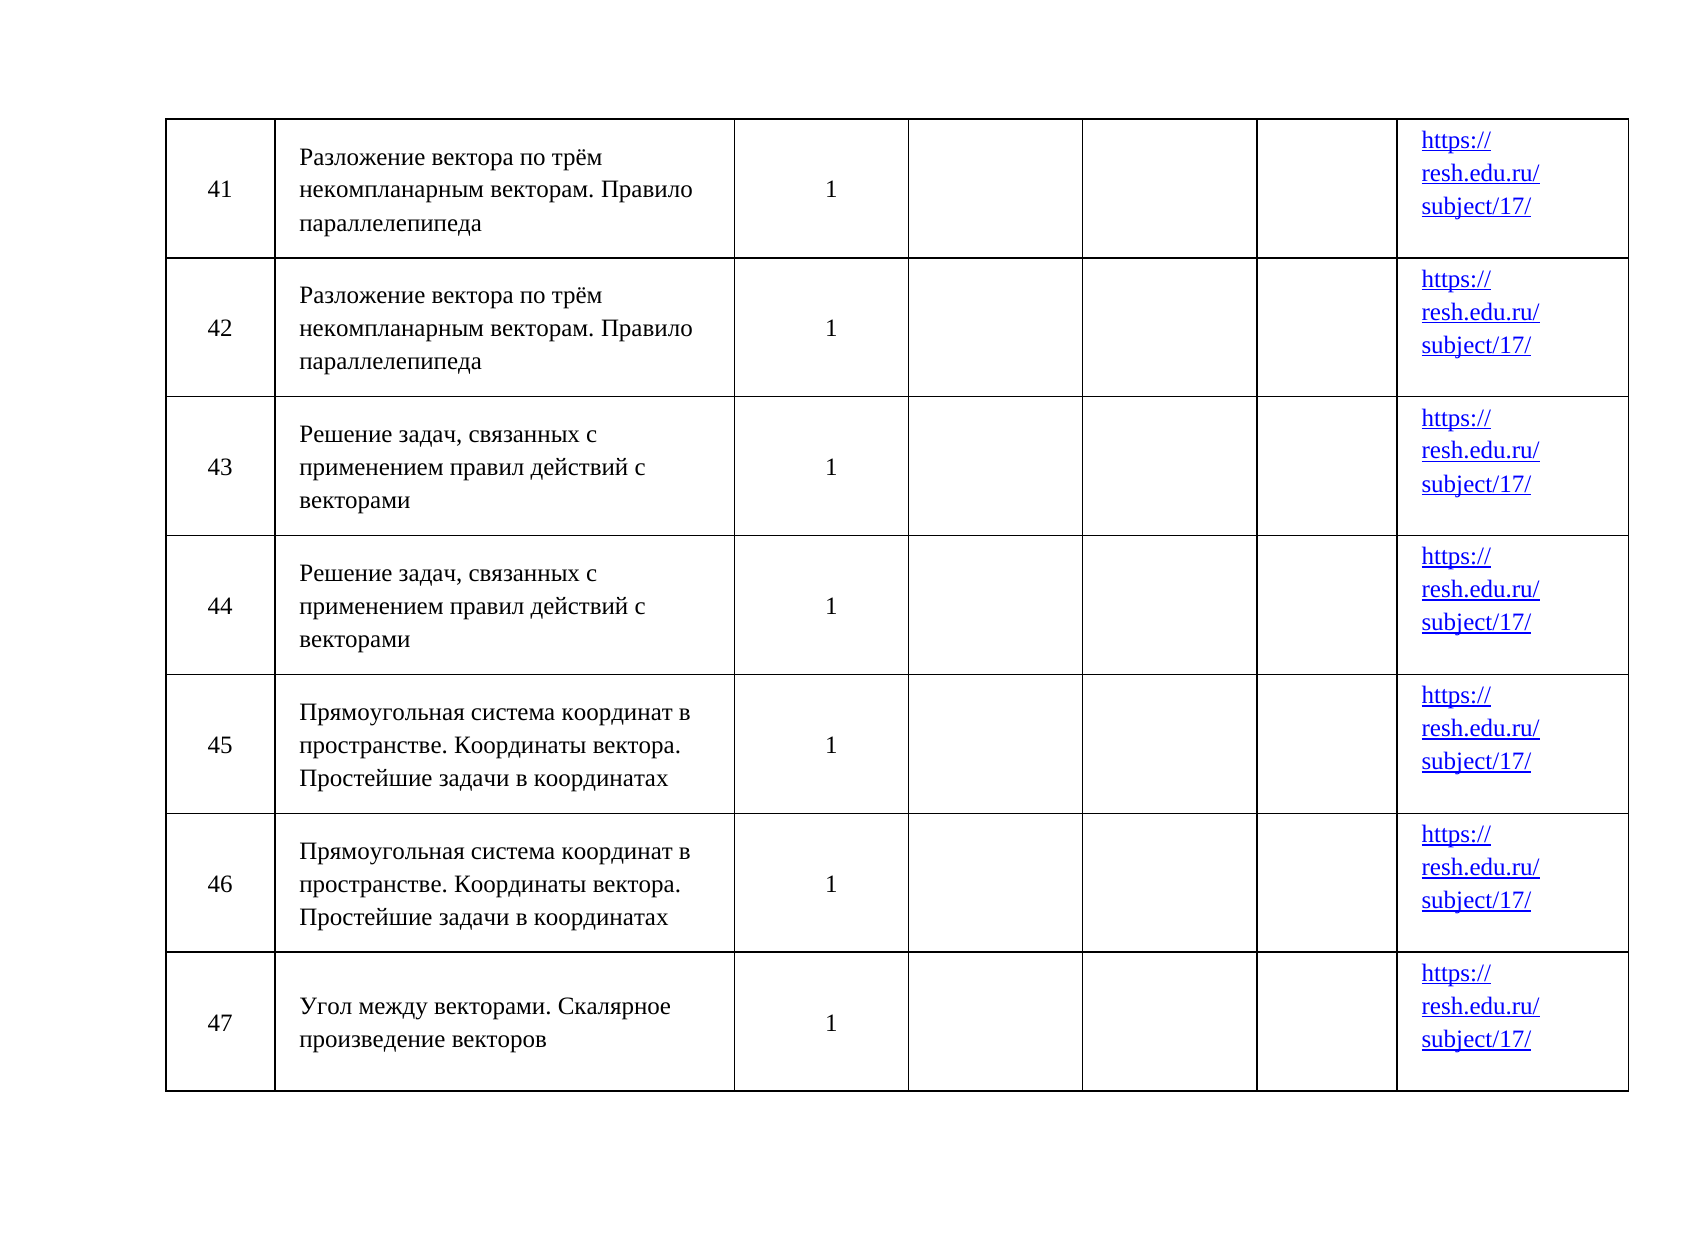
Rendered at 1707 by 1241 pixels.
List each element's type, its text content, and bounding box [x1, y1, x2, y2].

table_cell [1258, 397, 1396, 535]
table_cell [909, 397, 1082, 535]
table_cell [1083, 536, 1256, 673]
table_cell 46 [167, 814, 274, 951]
table_cell [1083, 814, 1256, 951]
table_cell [1398, 120, 1628, 257]
table_cell Разложение вектора по трём некомпланарным векторам. Правило параллелепипеда [276, 120, 734, 257]
table_cell [1258, 120, 1396, 257]
table_cell 1 [735, 953, 908, 1090]
table_cell [1258, 814, 1396, 951]
table_cell 1 [735, 536, 908, 673]
table_cell 1 [735, 120, 908, 257]
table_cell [1398, 953, 1628, 1090]
table_cell 1 [735, 814, 908, 951]
table_cell [1083, 120, 1256, 257]
table_cell 1 [735, 259, 908, 396]
table_cell Решение задач, связанных с применением правил действий с векторами [276, 397, 734, 535]
table_cell https://resh.edu.ru/subject/17/ [1398, 259, 1628, 396]
table_cell [1083, 259, 1256, 396]
table_cell 47 [167, 953, 274, 1090]
table_cell [909, 120, 1082, 257]
table_cell https://resh.edu.ru/subject/17/ [1398, 397, 1628, 535]
table_cell Прямоугольная система координат в пространстве. Координаты вектора. Простейшие задачи в координатах [276, 675, 734, 812]
table_cell 1 [735, 675, 908, 812]
table_cell [909, 536, 1082, 673]
table_cell [1083, 397, 1256, 535]
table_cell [276, 953, 734, 1090]
table_cell Решение задач, связанных с применением правил действий с векторами [276, 536, 734, 673]
table_cell [909, 259, 1082, 396]
table_cell [909, 953, 1082, 1090]
table_cell 41 [167, 120, 274, 257]
table_cell [909, 814, 1082, 951]
table_cell [1258, 259, 1396, 396]
table_cell Прямоугольная система координат в пространстве. Координаты вектора. Простейшие задачи в координатах [276, 814, 734, 951]
table_cell https://resh.edu.ru/subject/17/ [1398, 675, 1628, 812]
table_cell [1258, 953, 1396, 1090]
table_cell 1 [735, 397, 908, 535]
table_cell 43 [167, 397, 274, 535]
table_cell [1258, 536, 1396, 673]
table_cell [1083, 953, 1256, 1090]
table_cell [909, 675, 1082, 812]
table_cell Разложение вектора по трём некомпланарным векторам. Правило параллелепипеда [276, 259, 734, 396]
table_cell 45 [167, 675, 274, 812]
table_cell 44 [167, 536, 274, 673]
table_cell https://resh.edu.ru/subject/17/ [1398, 536, 1628, 673]
table_cell https://resh.edu.ru/subject/17/ [1398, 814, 1628, 951]
table_cell [1258, 675, 1396, 812]
table_cell [1083, 675, 1256, 812]
table_cell 42 [167, 259, 274, 396]
